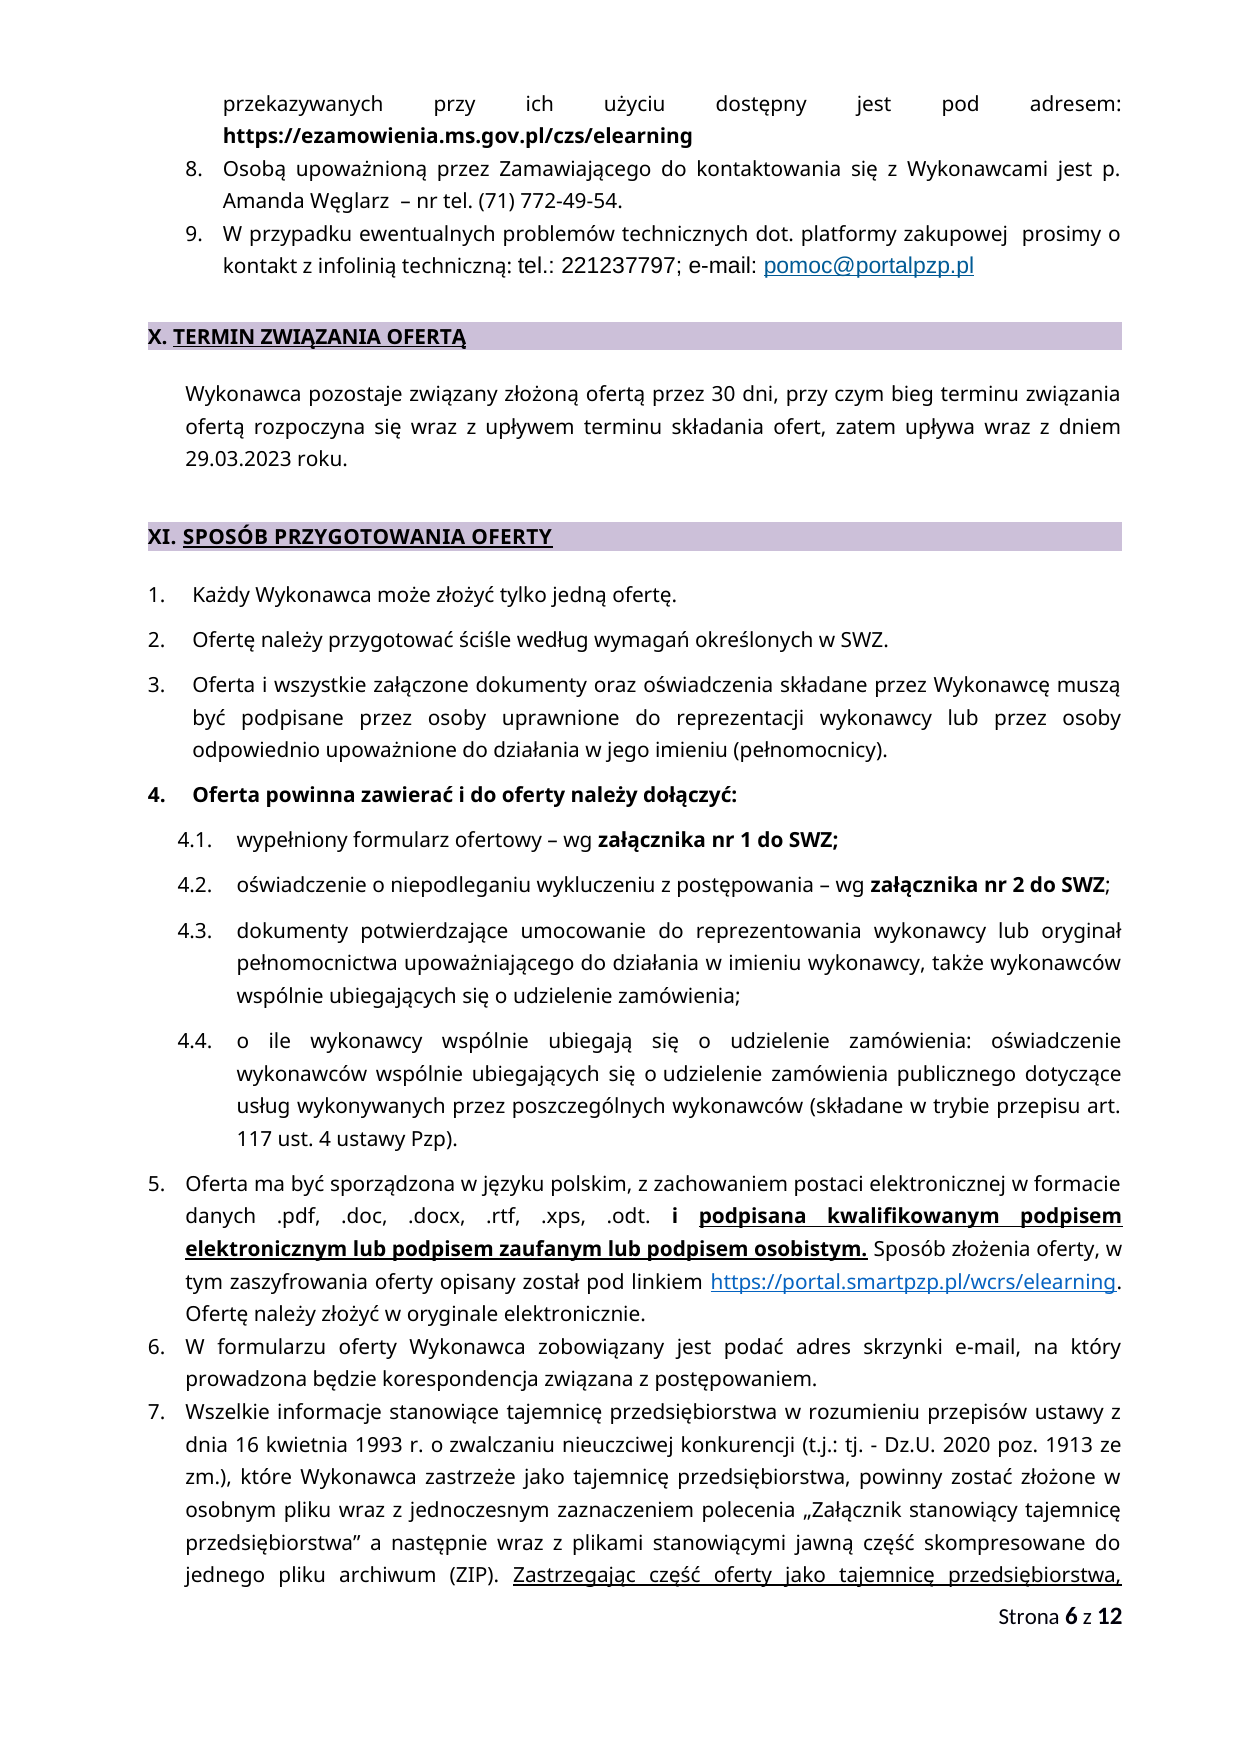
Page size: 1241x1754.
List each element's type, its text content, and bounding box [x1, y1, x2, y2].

subtitle XI. SPOSÓB PRZYGOTOWANIA OFERTY [148, 522, 1122, 551]
list Oferta i wszystkie załączone dokumenty oraz oświadczenia składane przez Wykonawcę muszą być podpisane przez osoby uprawnione do reprezentacji wykonawcy lub przez osoby odpowiednio upoważnione do działania w jego imieniu (pełnomocnicy). [148, 670, 1122, 764]
list Wykonawca pozostaje związany złożoną ofertą przez 30 dni, przy czym bieg terminu związania ofertą rozpoczyna się wraz z upływem terminu składania ofert, zatem upływa wraz z dniem 29.03.2023 roku. [185, 379, 1122, 473]
list Osobą upoważnioną przez Zamawiającego do kontaktowania się z Wykonawcami jest p. Amanda Węglarz – nr tel. (71) 772-49-54. [185, 154, 1122, 215]
list Oferta powinna zawierać i do oferty należy dołączyć: [148, 780, 1122, 809]
list Ofertę należy przygotować ściśle według wymagań określonych w SWZ. [148, 625, 1122, 653]
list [148, 1397, 1122, 1589]
list wypełniony formularz ofertowy – wg załącznika nr 1 do SWZ; [177, 826, 1122, 854]
list dokumenty potwierdzające umocowanie do reprezentowania wykonawcy lub oryginał pełnomocnictwa upoważniającego do działania w imieniu wykonawcy, także wykonawców wspólnie ubiegających się o udzielenie zamówienia; [177, 916, 1122, 1009]
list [185, 89, 1122, 150]
list o ile wykonawcy wspólnie ubiegają się o udzielenie zamówienia: oświadczenie wykonawców wspólnie ubiegających się o udzielenie zamówienia publicznego dotyczące usług wykonywanych przez poszczególnych wykonawców (składane w trybie przepisu art. 117 ust. 4 ustawy Pzp). [177, 1026, 1122, 1152]
list Oferta ma być sporządzona w języku polskim, z zachowaniem postaci elektronicznej w formacie danych .pdf, .doc, .docx, .rtf, .xps, .odt. i podpisana kwalifikowanym podpisem elektronicznym lub podpisem zaufanym lub podpisem osobistym. Sposób złożenia oferty, w tym zaszyfrowania oferty opisany został pod linkiem https://portal.smartpzp.pl/wcrs/elearning. Ofertę należy złożyć w oryginale elektronicznie. [148, 1169, 1122, 1328]
list Każdy Wykonawca może złożyć tylko jedną ofertę. [148, 580, 1122, 608]
text X. TERMIN ZWIĄZANIA OFERTĄ [148, 322, 1122, 350]
list W przypadku ewentualnych problemów technicznych dot. platformy zakupowej prosimy o kontakt z infolinią techniczną: tel.: 221237797; e-mail: pomoc@portalpzp.pl [185, 219, 1122, 280]
list W formularzu oferty Wykonawca zobowiązany jest podać adres skrzynki e-mail, na który prowadzona będzie korespondencja związana z postępowaniem. [148, 1332, 1122, 1393]
list oświadczenie o niepodleganiu wykluczeniu z postępowania – wg załącznika nr 2 do SWZ; [177, 871, 1122, 899]
